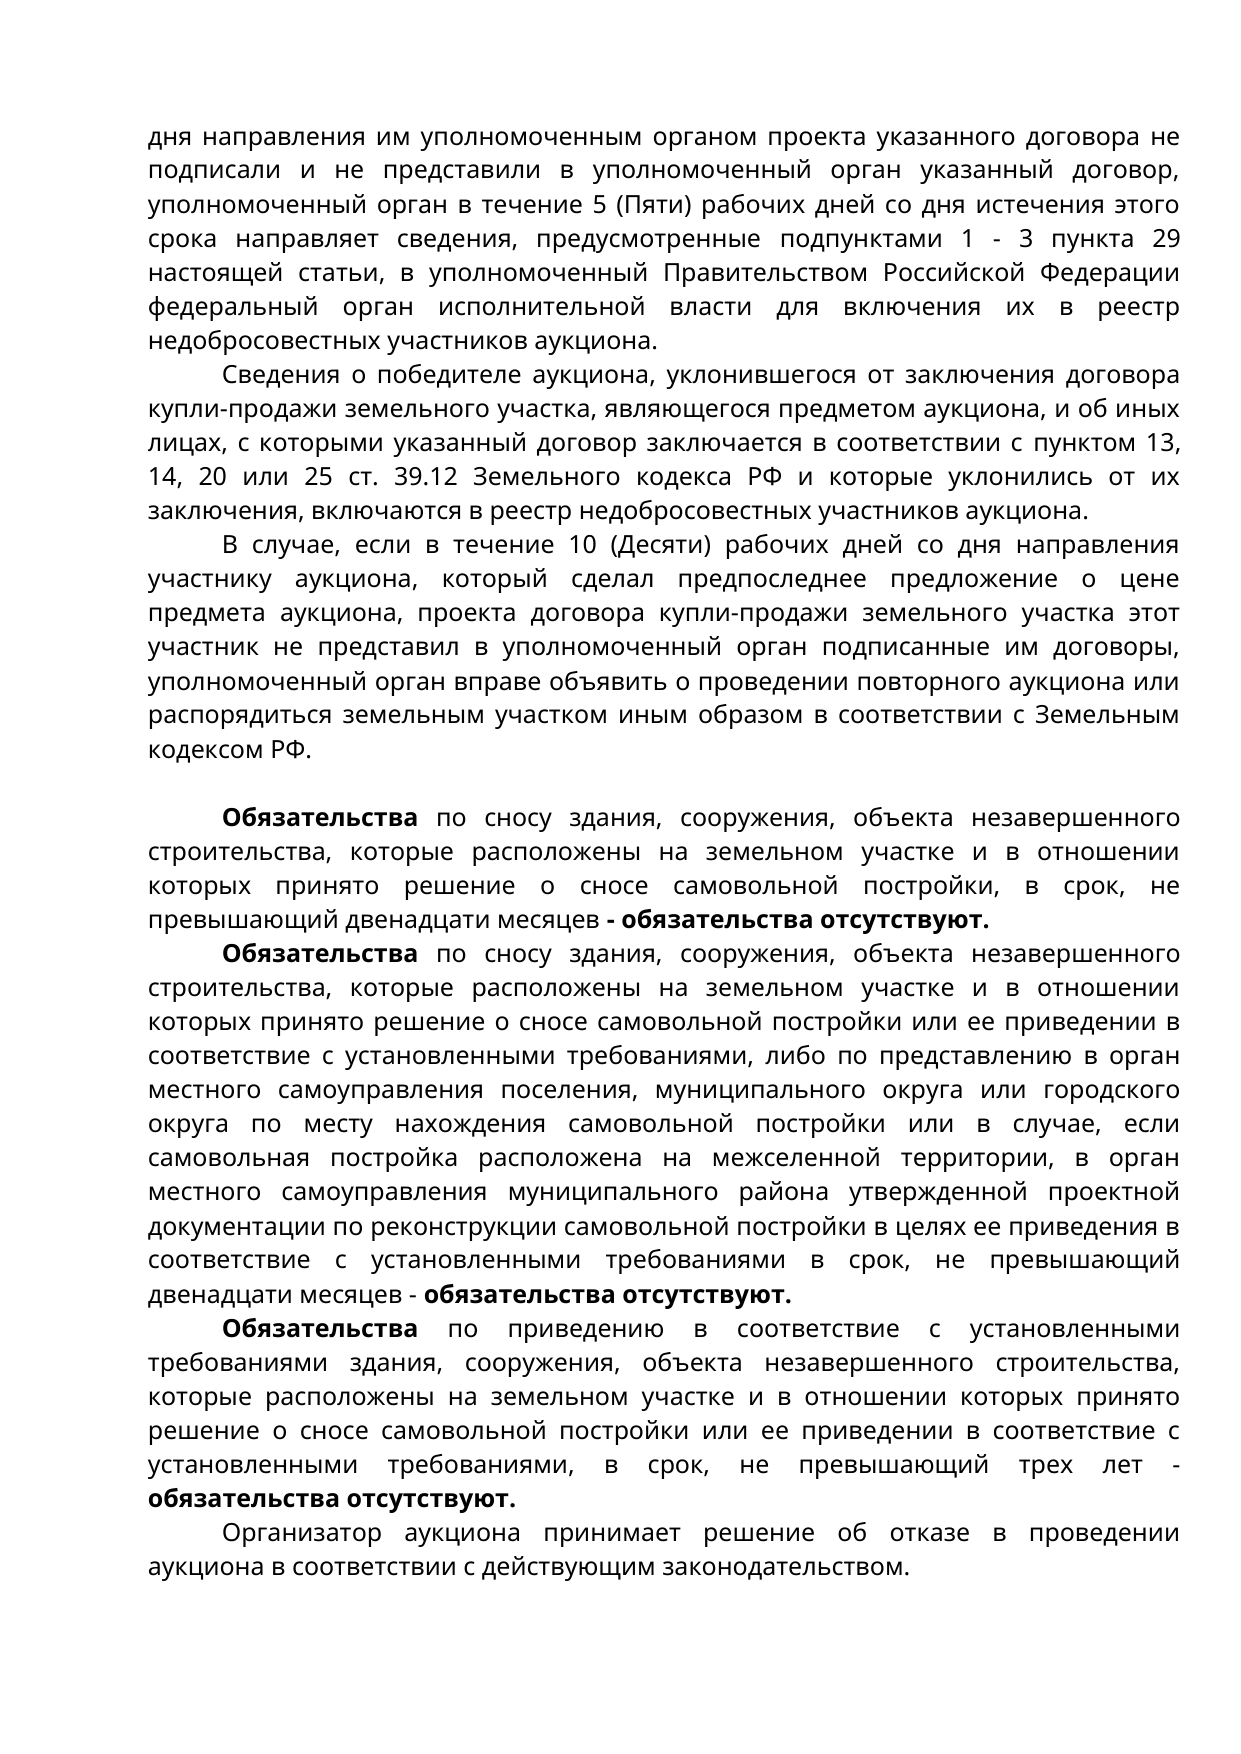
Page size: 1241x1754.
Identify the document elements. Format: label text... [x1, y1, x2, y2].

text Обязательства по сносу здания, сооружения, объекта незавершенного строительства, которые расположены на земельном участке и в отношении которых принято решение о сносе самовольной постройки, в срок, не превышающий двенадцати месяцев - обязательства отсутствуют. [148, 799, 1181, 936]
text Организатор аукциона принимает решение об отказе в проведении аукциона в соответствии с действующим законодательством. [148, 1515, 1181, 1583]
text Сведения о победителе аукциона, уклонившегося от заключения договора купли-продажи земельного участка, являющегося предметом аукциона, и об иных лицах, с которыми указанный договор заключается в соответствии с пунктом 13, 14, 20 или 25 ст. 39.12 Земельного кодекса РФ и которые уклонились от их заключения, включаются в реестр недобросовестных участников аукциона. [148, 357, 1181, 527]
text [148, 118, 1181, 357]
text Обязательства по приведению в соответствие с установленными требованиями здания, сооружения, объекта незавершенного строительства, которые расположены на земельном участке и в отношении которых принято решение о сносе самовольной постройки или ее приведении в соответствие с установленными требованиями, в срок, не превышающий трех лет - обязательства отсутствуют. [148, 1310, 1181, 1515]
text В случае, если в течение 10 (Десяти) рабочих дней со дня направления участнику аукциона, который сделал предпоследнее предложение о цене предмета аукциона, проекта договора купли-продажи земельного участка этот участник не представил в уполномоченный орган подписанные им договоры, уполномоченный орган вправе объявить о проведении повторного аукциона или распорядиться земельным участком иным образом в соответствии с Земельным кодексом РФ. [148, 527, 1181, 765]
text Обязательства по сносу здания, сооружения, объекта незавершенного строительства, которые расположены на земельном участке и в отношении которых принято решение о сносе самовольной постройки или ее приведении в соответствие с установленными требованиями, либо по представлению в орган местного самоуправления поселения, муниципального округа или городского округа по месту нахождения самовольной постройки или в случае, если самовольная постройка расположена на межселенной территории, в орган местного самоуправления муниципального района утвержденной проектной документации по реконструкции самовольной постройки в целях ее приведения в соответствие с установленными требованиями в срок, не превышающий двенадцати месяцев - обязательства отсутствуют. [148, 936, 1181, 1310]
